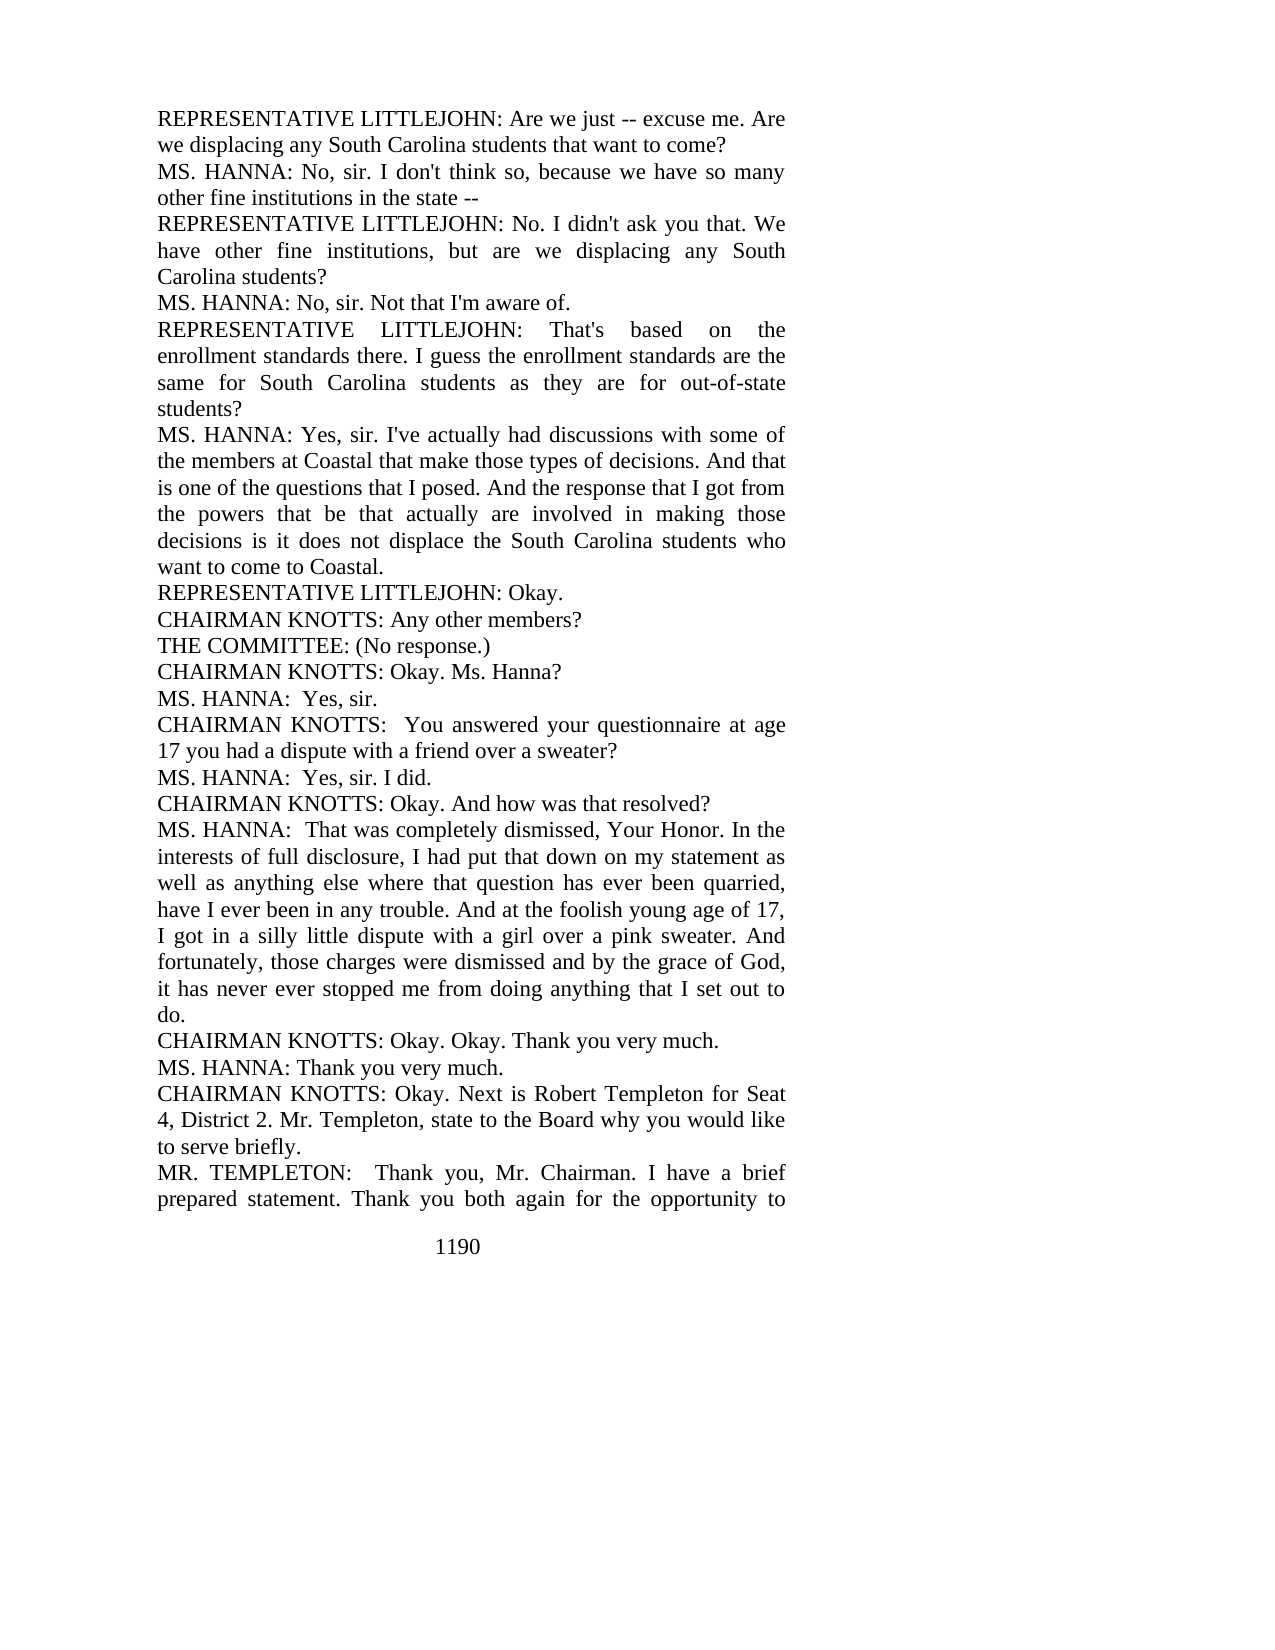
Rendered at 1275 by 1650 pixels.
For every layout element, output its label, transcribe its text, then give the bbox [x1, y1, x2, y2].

text MS. HANNA: Thank you very much. [157, 1054, 787, 1080]
text CHAIRMAN KNOTTS: Okay. Okay. Thank you very much. [157, 1027, 787, 1054]
text CHAIRMAN KNOTTS: Any other members? [157, 606, 787, 632]
text THE COMMITTEE: (No response.) [157, 632, 787, 658]
text MS. HANNA: That was completely dismissed, Your Honor. In the interests of full disclosure, I had put that down on my statement as well as anything else where that question has ever been quarried, have I ever been in any trouble. And at the foolish young age of 17, I got in a silly little dispute with a girl over a pink sweater. And fortunately, those charges were dismissed and by the grace of God, it has never ever stopped me from doing anything that I set out to do. [157, 817, 787, 1027]
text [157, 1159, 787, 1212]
text REPRESENTATIVE LITTLEJOHN: That's based on the enrollment standards there. I guess the enrollment standards are the same for South Carolina students as they are for out-of-state students? [157, 316, 787, 421]
text MS. HANNA: No, sir. I don't think so, because we have so many other fine institutions in the state -- [157, 158, 787, 210]
text MS. HANNA: Yes, sir. I did. [157, 764, 787, 790]
text REPRESENTATIVE LITTLEJOHN: Are we just -- excuse me. Are we displacing any South Carolina students that want to come? [157, 105, 787, 158]
text MS. HANNA: Yes, sir. [157, 685, 787, 711]
text REPRESENTATIVE LITTLEJOHN: No. I didn't ask you that. We have other fine institutions, but are we displacing any South Carolina students? [157, 210, 787, 289]
text MS. HANNA: Yes, sir. I've actually had discussions with some of the members at Coastal that make those types of decisions. And that is one of the questions that I posed. And the response that I got from the powers that be that actually are involved in making those decisions is it does not displace the South Carolina students who want to come to Coastal. [157, 421, 787, 579]
text CHAIRMAN KNOTTS: You answered your questionnaire at age 17 you had a dispute with a friend over a sweater? [157, 711, 787, 764]
text CHAIRMAN KNOTTS: Okay. Ms. Hanna? [157, 658, 787, 685]
text REPRESENTATIVE LITTLEJOHN: Okay. [157, 579, 787, 606]
text MS. HANNA: No, sir. Not that I'm aware of. [157, 289, 787, 316]
text CHAIRMAN KNOTTS: Okay. Next is Robert Templeton for Seat 4, District 2. Mr. Templeton, state to the Board why you would like to serve briefly. [157, 1080, 787, 1159]
text CHAIRMAN KNOTTS: Okay. And how was that resolved? [157, 790, 787, 817]
